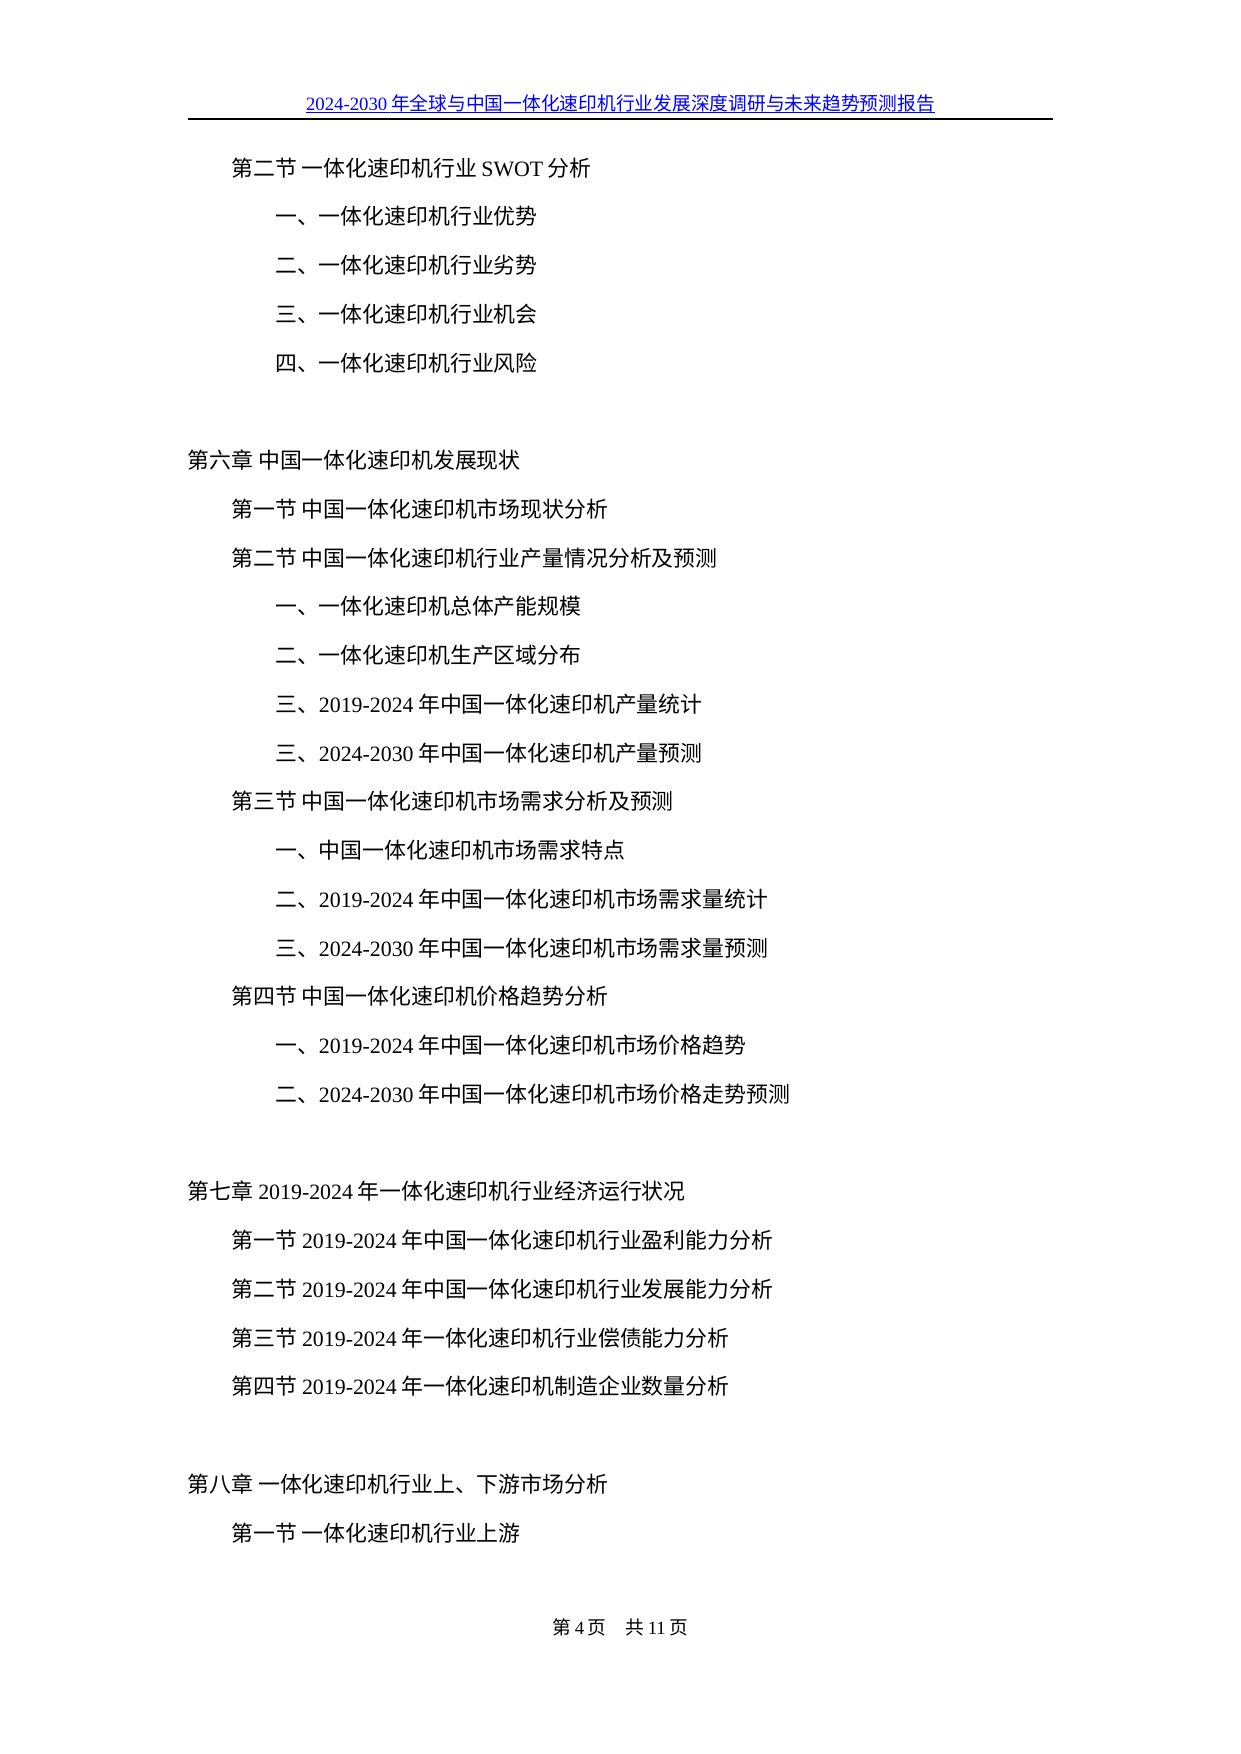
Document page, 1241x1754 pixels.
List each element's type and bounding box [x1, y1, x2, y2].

text [187, 150, 1053, 1548]
